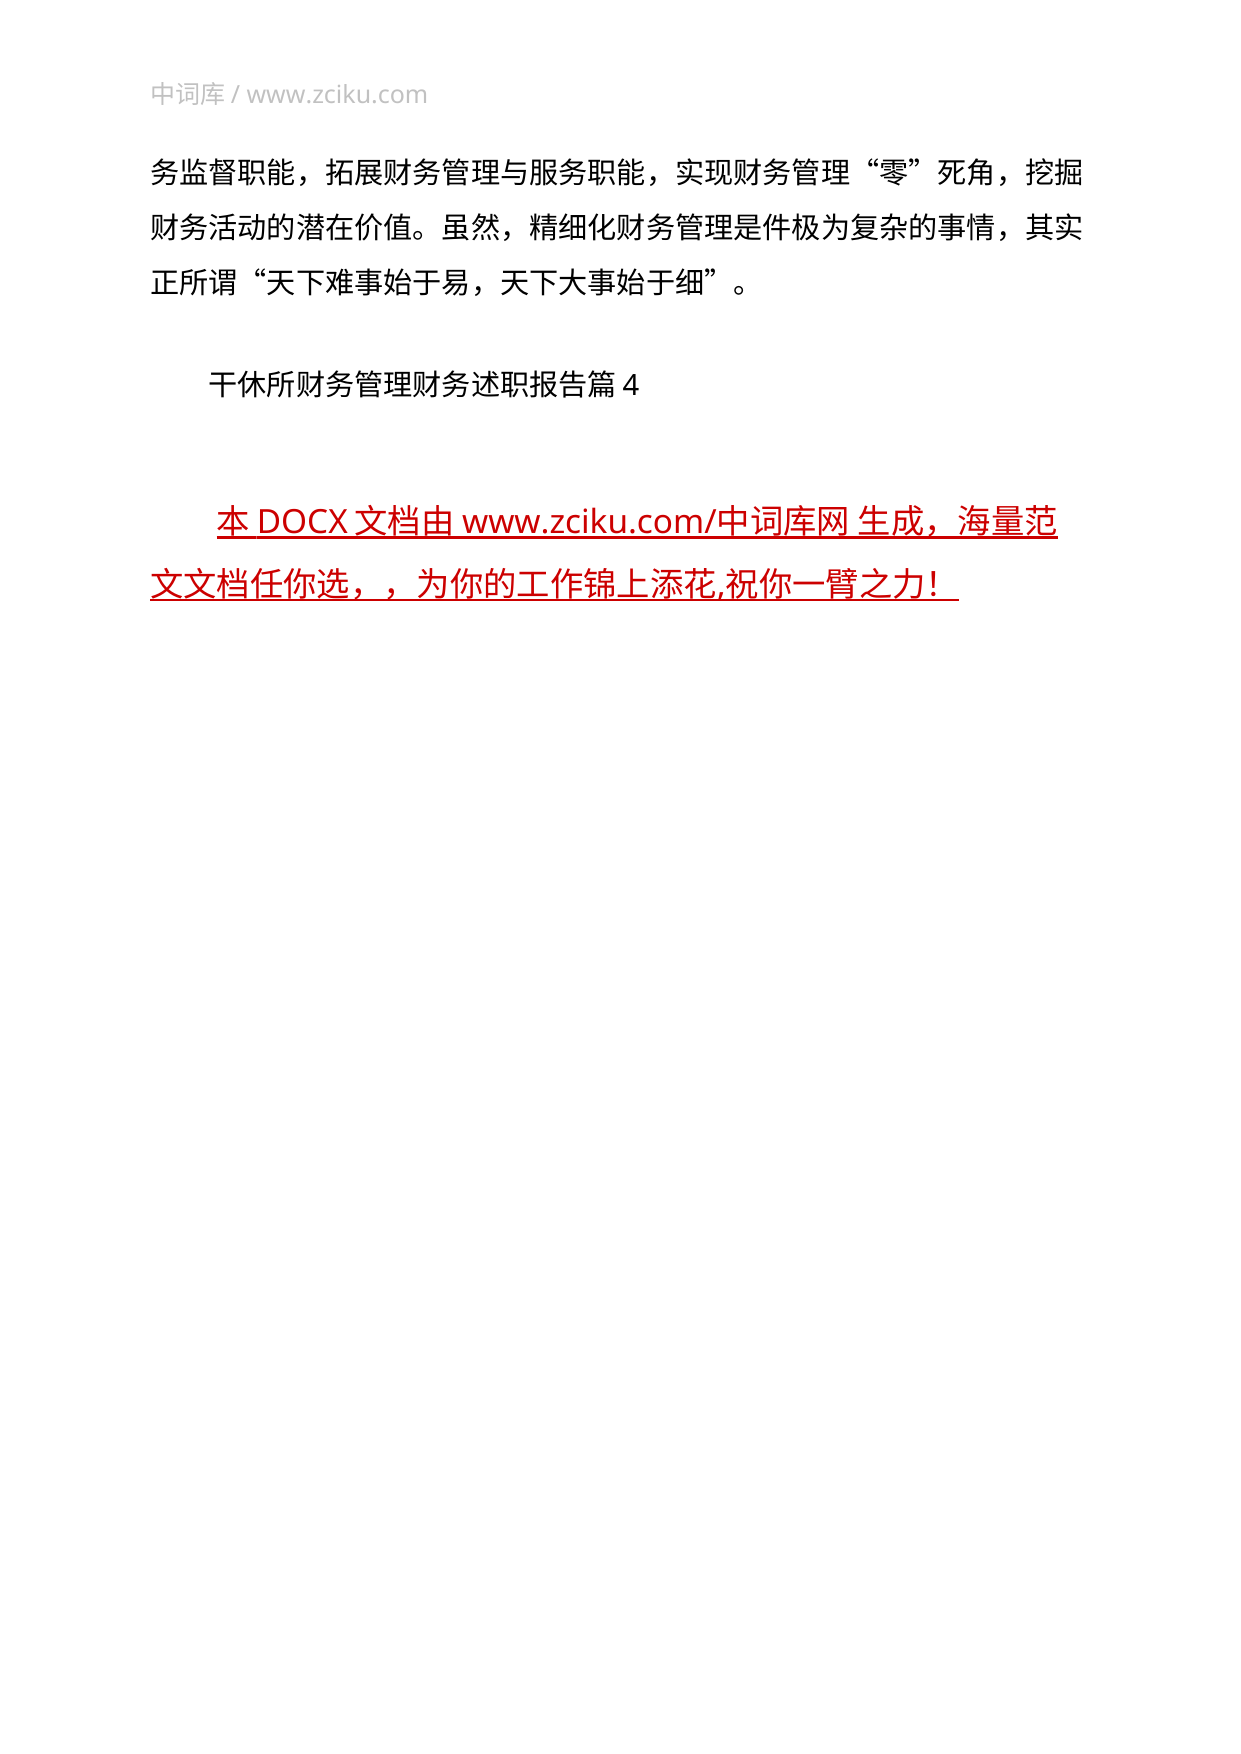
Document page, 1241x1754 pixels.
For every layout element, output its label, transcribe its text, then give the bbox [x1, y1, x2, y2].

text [150, 150, 1090, 302]
text 本DOCX文档由 www.zciku.com/中词库网 生成，海量范文文档任你选，，为你的工作锦上添花,祝你一臂之力！ [150, 495, 1090, 606]
text 干休所财务管理财务述职报告篇4 [150, 362, 1090, 404]
